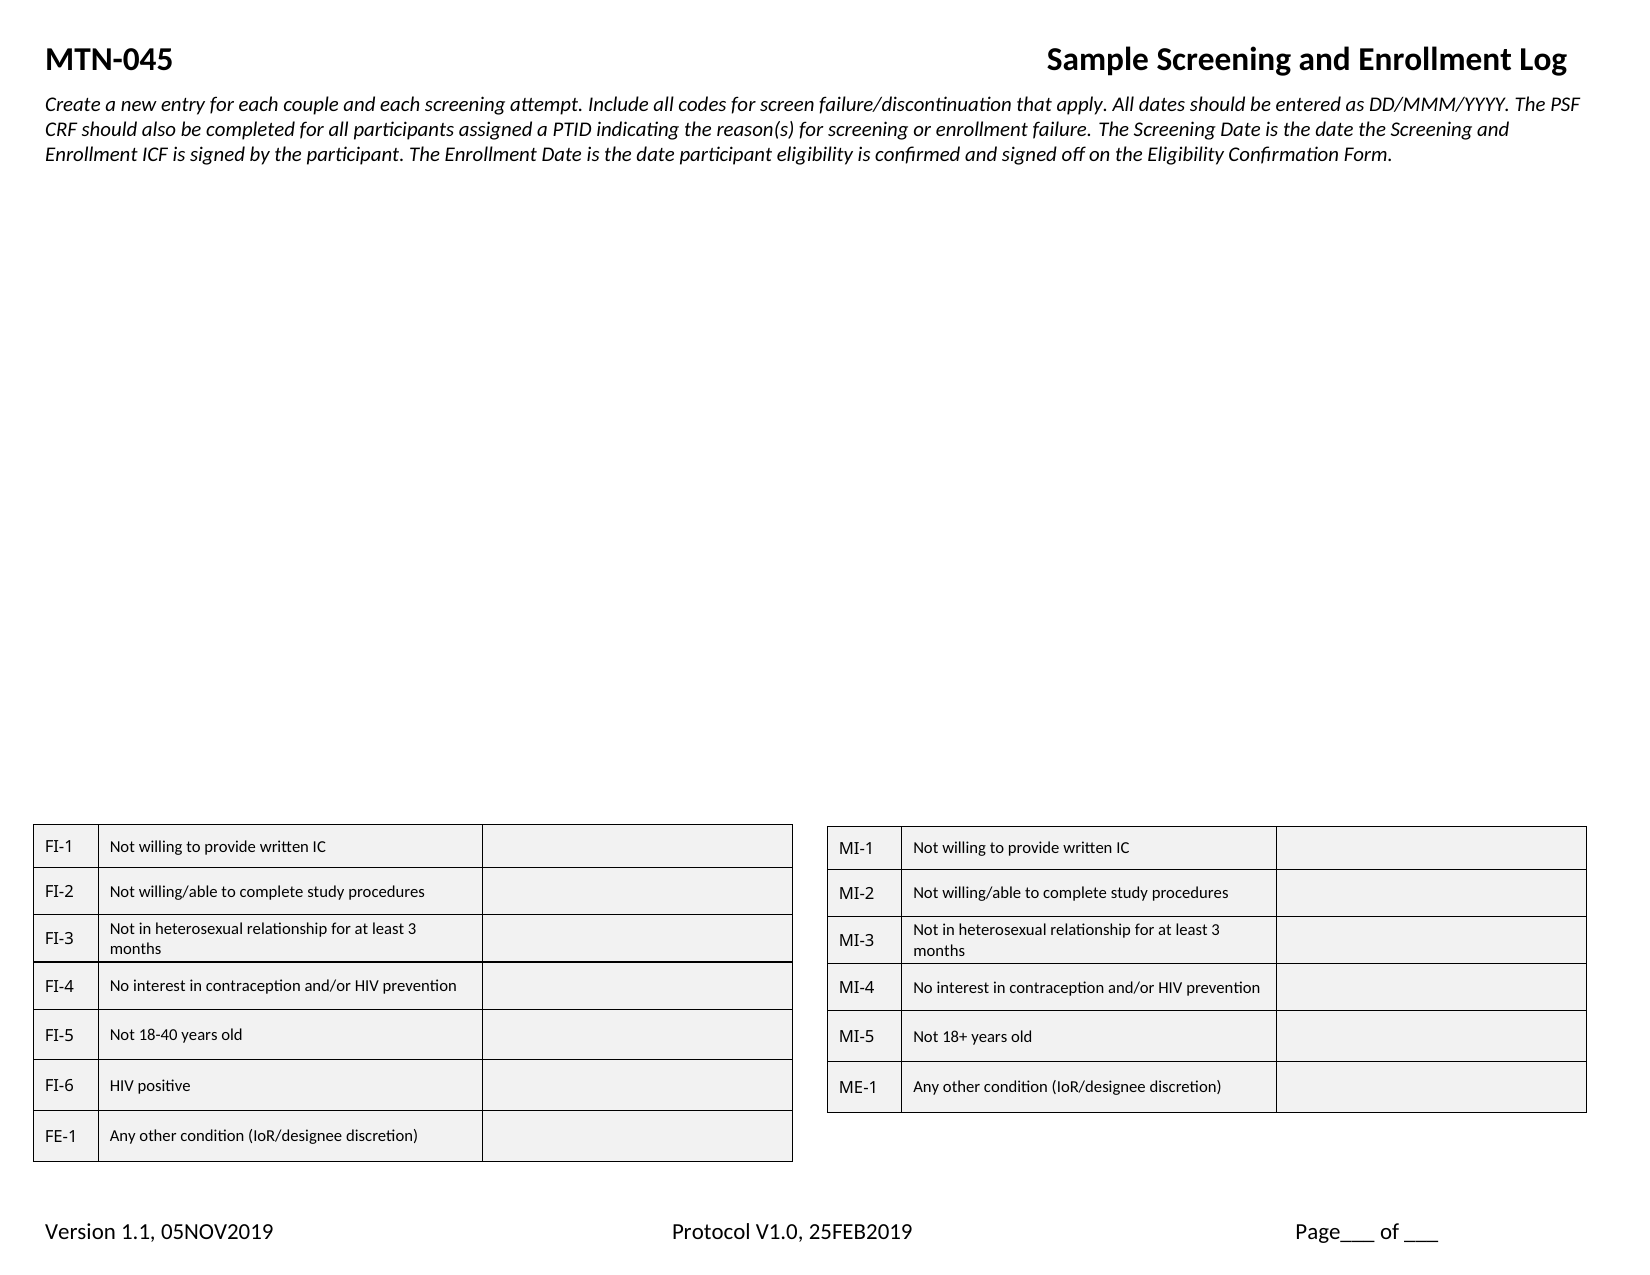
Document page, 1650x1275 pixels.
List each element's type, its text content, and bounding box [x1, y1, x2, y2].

table_cell Not 18-40 years old [99, 1010, 482, 1059]
table_cell FI-5 [34, 1010, 98, 1059]
table_cell Not willing/able to complete study procedures [99, 868, 482, 914]
table_cell Not in heterosexual relationship for at least 3 months [902, 917, 1276, 963]
table_cell Not willing/able to complete study procedures [902, 870, 1276, 916]
table_cell HIV positive [99, 1060, 482, 1110]
table_cell FE-1 [34, 1111, 98, 1161]
table_cell FI-2 [34, 868, 98, 914]
table_cell MI-2 [828, 870, 901, 916]
table_cell Not in heterosexual relationship for at least 3 months [99, 915, 482, 961]
table_header MI-1 [828, 827, 901, 869]
table_cell [483, 1111, 792, 1161]
table_header Not willing to provide written IC [99, 825, 482, 867]
table_header Not willing to provide written IC [902, 827, 1276, 869]
table_cell ME-1 [828, 1062, 901, 1112]
table_header [1277, 827, 1586, 869]
table_header [483, 825, 792, 867]
table_cell [483, 1060, 792, 1110]
table_cell [483, 963, 792, 1009]
table_cell Not 18+ years old [902, 1011, 1276, 1061]
table_cell MI-4 [828, 964, 901, 1010]
table_cell [483, 868, 792, 914]
table_cell FI-4 [34, 963, 98, 1009]
table_header FI-1 [34, 825, 98, 867]
table_cell [483, 1010, 792, 1059]
table_cell FI-6 [34, 1060, 98, 1110]
table_cell MI-3 [828, 917, 901, 963]
table_cell [1277, 964, 1586, 1010]
table_cell FI-3 [34, 915, 98, 961]
table_cell [1277, 1062, 1586, 1112]
table_cell No interest in contraception and/or HIV prevention [99, 963, 482, 1009]
table_cell [483, 915, 792, 961]
table_cell MI-5 [828, 1011, 901, 1061]
table_cell [1277, 870, 1586, 916]
table_cell Any other condition (IoR/designee discretion) [99, 1111, 482, 1161]
table_cell [1277, 1011, 1586, 1061]
table_cell Any other condition (IoR/designee discretion) [902, 1062, 1276, 1112]
table_cell No interest in contraception and/or HIV prevention [902, 964, 1276, 1010]
table_cell [1277, 917, 1586, 963]
